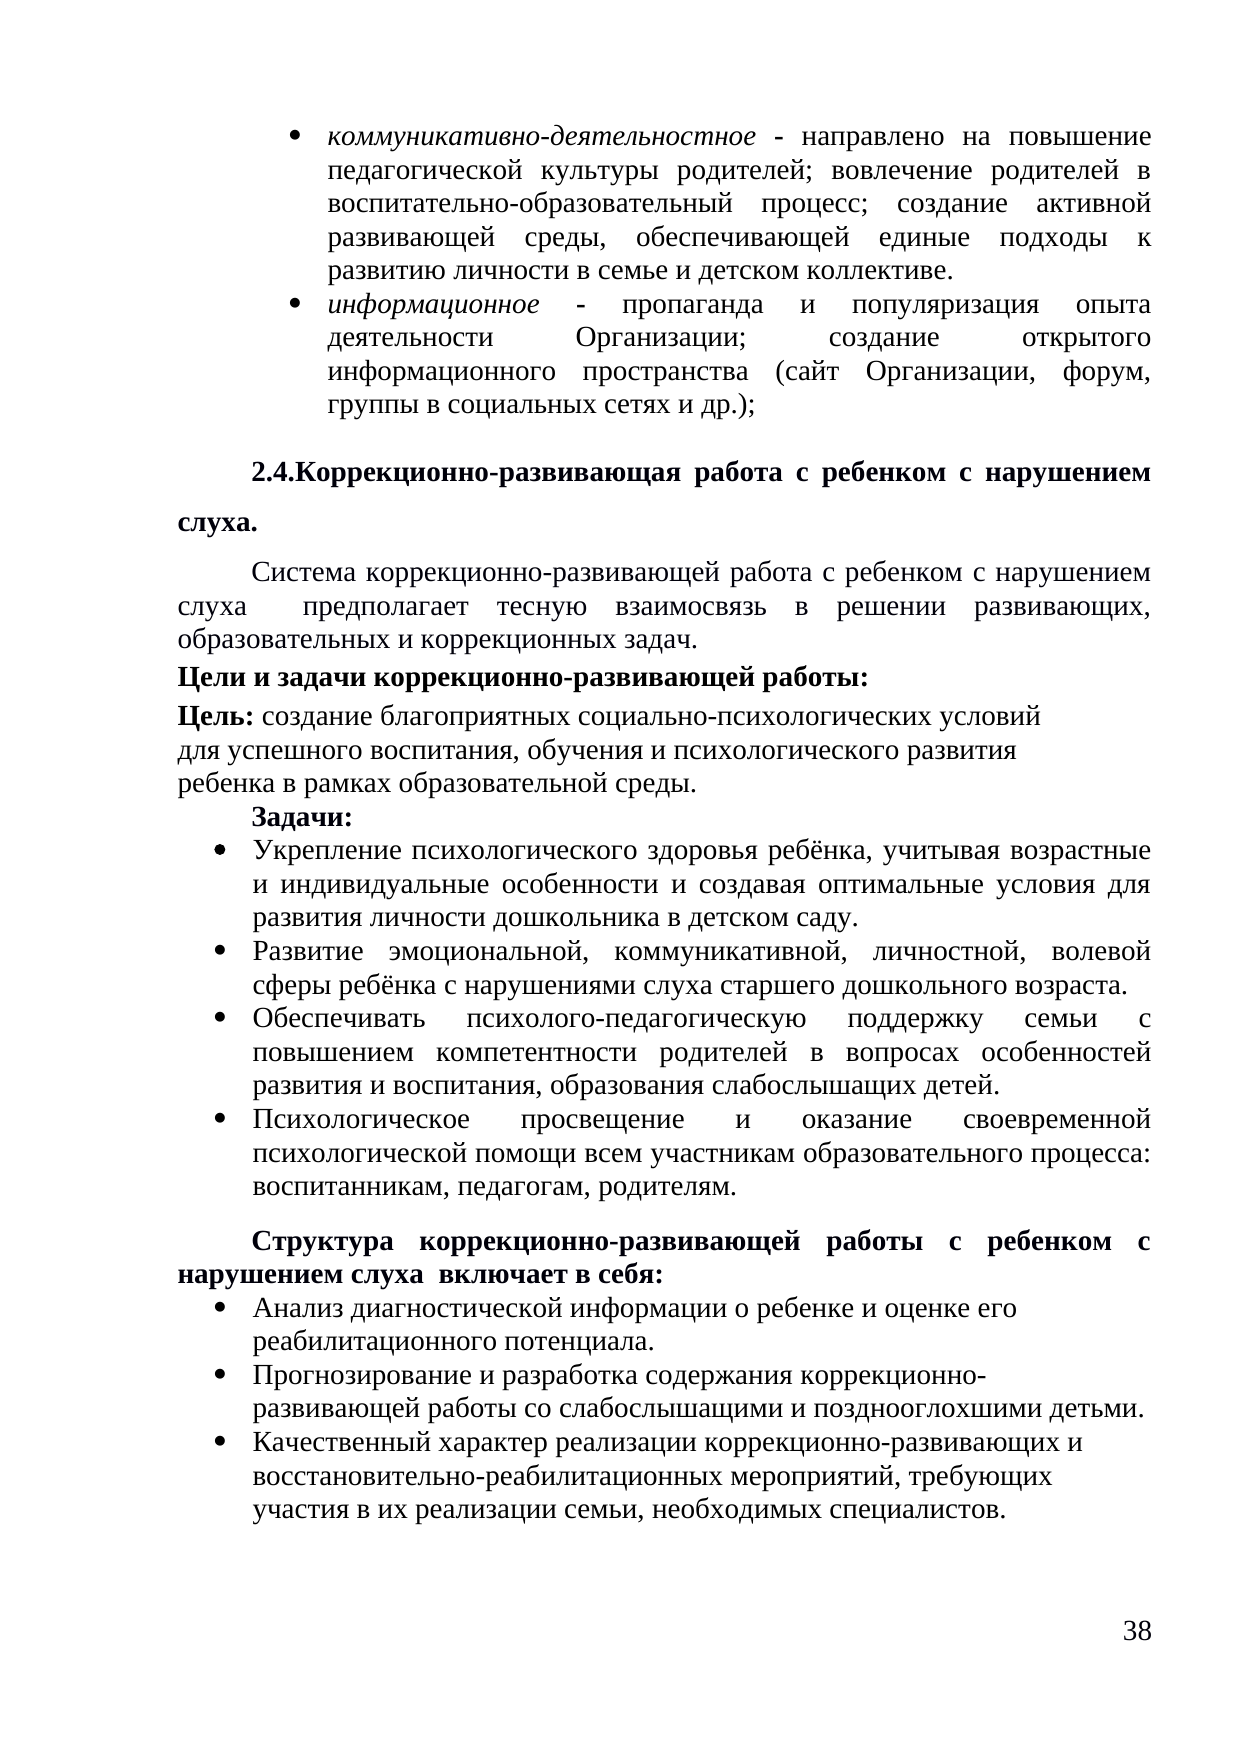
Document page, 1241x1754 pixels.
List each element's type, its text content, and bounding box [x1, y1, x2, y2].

list информационное - пропаганда и популяризация опыта деятельности Организации; создание открытого информационного пространства (сайт Организации, форум, группы в социальных сетях и др.); [290, 286, 1152, 420]
list Психологическое просвещение и оказание своевременной психологической помощи всем участникам образовательного процесса: воспитанникам, педагогам, родителям. [215, 1101, 1152, 1202]
list Развитие эмоциональной, коммуникативной, личностной, волевой сферы ребёнка с нарушениями слуха старшего дошкольного возраста. [215, 933, 1152, 1000]
list Качественный характер реализации коррекционно-развивающих и восстановительно-реабилитационных мероприятий, требующих участия в их реализации семьи, необходимых специалистов. [215, 1424, 1152, 1525]
text Задачи: [177, 799, 1152, 832]
text Цель: создание благоприятных социально-психологических условий для успешного воспитания, обучения и психологического развития ребенка в рамках образовательной среды. [177, 698, 1049, 799]
list Прогнозирование и разработка содержания коррекционно-развивающей работы со слабослышащими и позднооглохшими детьми. [215, 1357, 1152, 1424]
list коммуникативно-деятельностное - направлено на повышение педагогической культуры родителей; вовлечение родителей в воспитательно-образовательный процесс; создание активной развивающей среды, обеспечивающей единые подходы к развитию личности в семье и детском коллективе. [290, 118, 1152, 286]
text 2.4.Коррекционно-развивающая работа с ребенком с нарушением слуха. [177, 454, 1152, 538]
text Система коррекционно-развивающей работа с ребенком с нарушением слуха предполагает тесную взаимосвязь в решении развивающих, образовательных и коррекционных задач. [177, 554, 1152, 655]
text Структура коррекционно-развивающей работы с ребенком с нарушением слуха включает в себя: [177, 1223, 1152, 1290]
list Обеспечивать психолого-педагогическую поддержку семьи с повышением компетентности родителей в вопросах особенностей развития и воспитания, образования слабослышащих детей. [215, 1000, 1152, 1101]
list Укрепление психологического здоровья ребёнка, учитывая возрастные и индивидуальные особенности и создавая оптимальные условия для развития личности дошкольника в детском саду. [215, 832, 1152, 933]
list Анализ диагностической информации о ребенке и оценке его реабилитационного потенциала. [215, 1290, 1152, 1357]
text Цели и задачи коррекционно-развивающей работы: [177, 659, 1152, 693]
